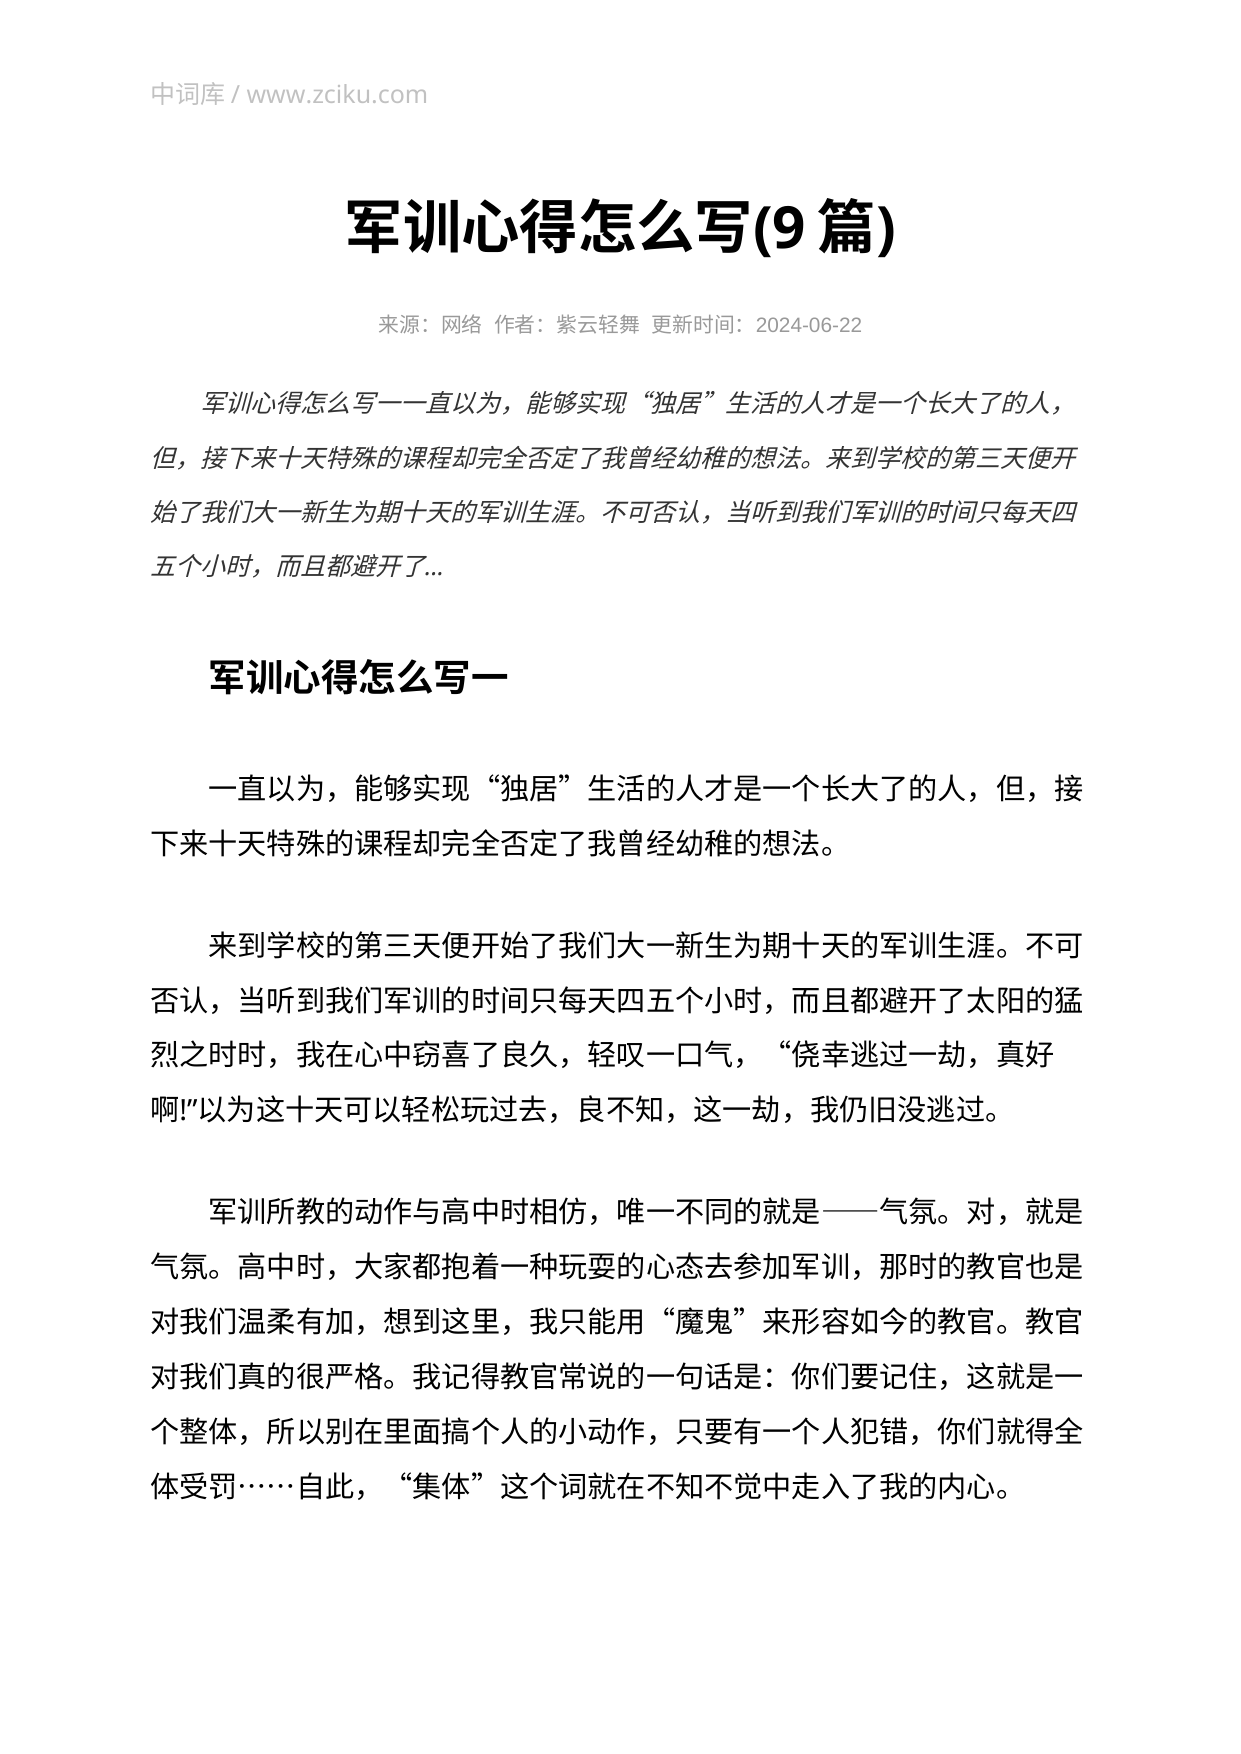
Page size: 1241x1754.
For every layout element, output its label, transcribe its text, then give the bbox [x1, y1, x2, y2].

text 军训所教的动作与高中时相仿，唯一不同的就是——气氛。对，就是气氛。高中时，大家都抱着一种玩耍的心态去参加军训，那时的教官也是对我们温柔有加，想到这里，我只能用“魔鬼”来形容如今的教官。教官对我们真的很严格。我记得教官常说的一句话是：你们要记住，这就是一个整体，所以别在里面搞个人的小动作，只要有一个人犯错，你们就得全体受罚……自此，“集体”这个词就在不知不觉中走入了我的内心。 [150, 1189, 1090, 1506]
text 来到学校的第三天便开始了我们大一新生为期十天的军训生涯。不可否认，当听到我们军训的时间只每天四五个小时，而且都避开了太阳的猛烈之时时，我在心中窃喜了良久，轻叹一口气，“侥幸逃过一劫，真好啊!”以为这十天可以轻松玩过去，良不知，这一劫，我仍旧没逃过。 [150, 922, 1090, 1129]
text 军训心得怎么写一一直以为，能够实现“独居”生活的人才是一个长大了的人，但，接下来十天特殊的课程却完全否定了我曾经幼稚的想法。来到学校的第三天便开始了我们大一新生为期十天的军训生涯。不可否认，当听到我们军训的时间只每天四五个小时，而且都避开了... [150, 384, 1090, 583]
text 来源：网络 作者：紫云轻舞 更新时间：2024-06-22 [150, 313, 1090, 337]
subtitle 军训心得怎么写(9篇) [150, 181, 1090, 266]
text 一直以为，能够实现“独居”生活的人才是一个长大了的人，但，接下来十天特殊的课程却完全否定了我曾经幼稚的想法。 [150, 766, 1090, 863]
text 军训心得怎么写一 [150, 648, 1090, 702]
